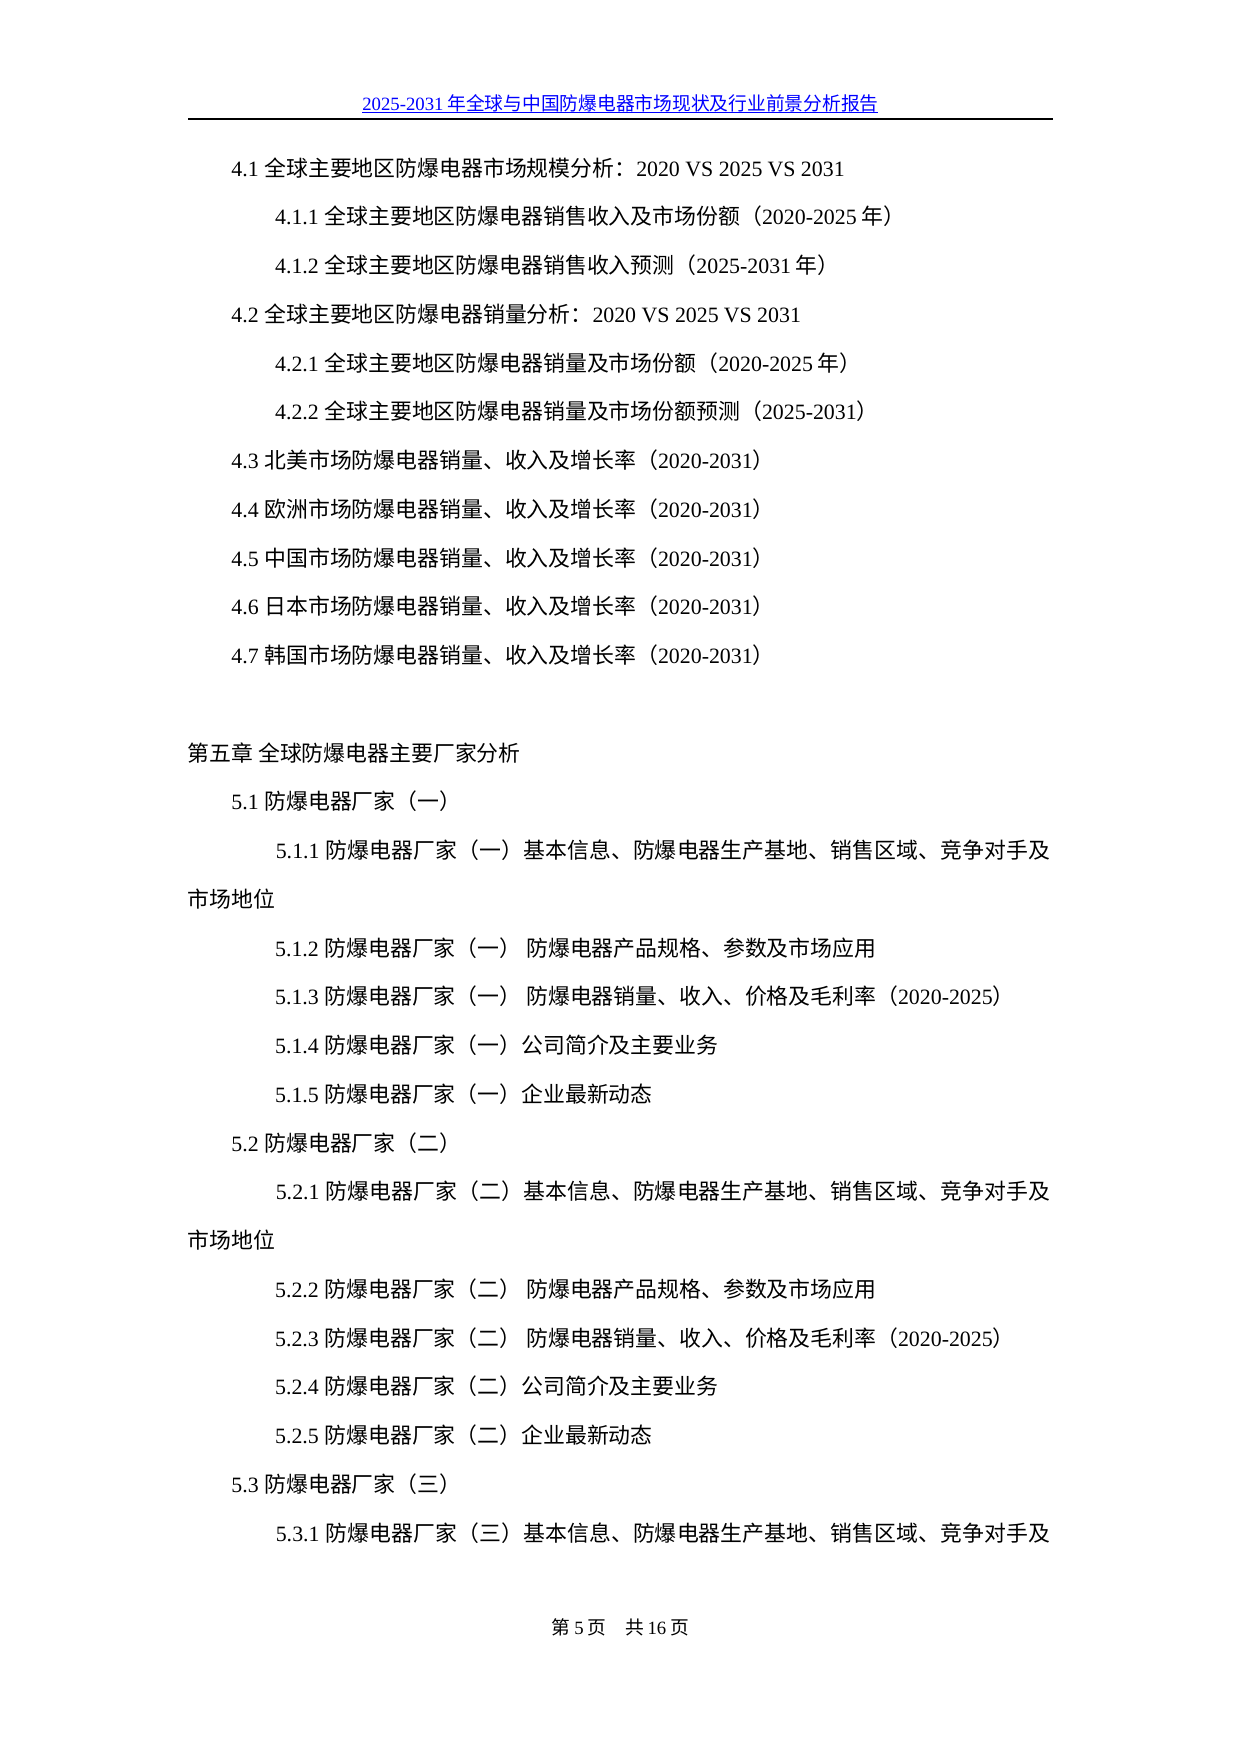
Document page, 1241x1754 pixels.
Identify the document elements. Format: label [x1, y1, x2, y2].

text [187, 150, 1053, 1548]
